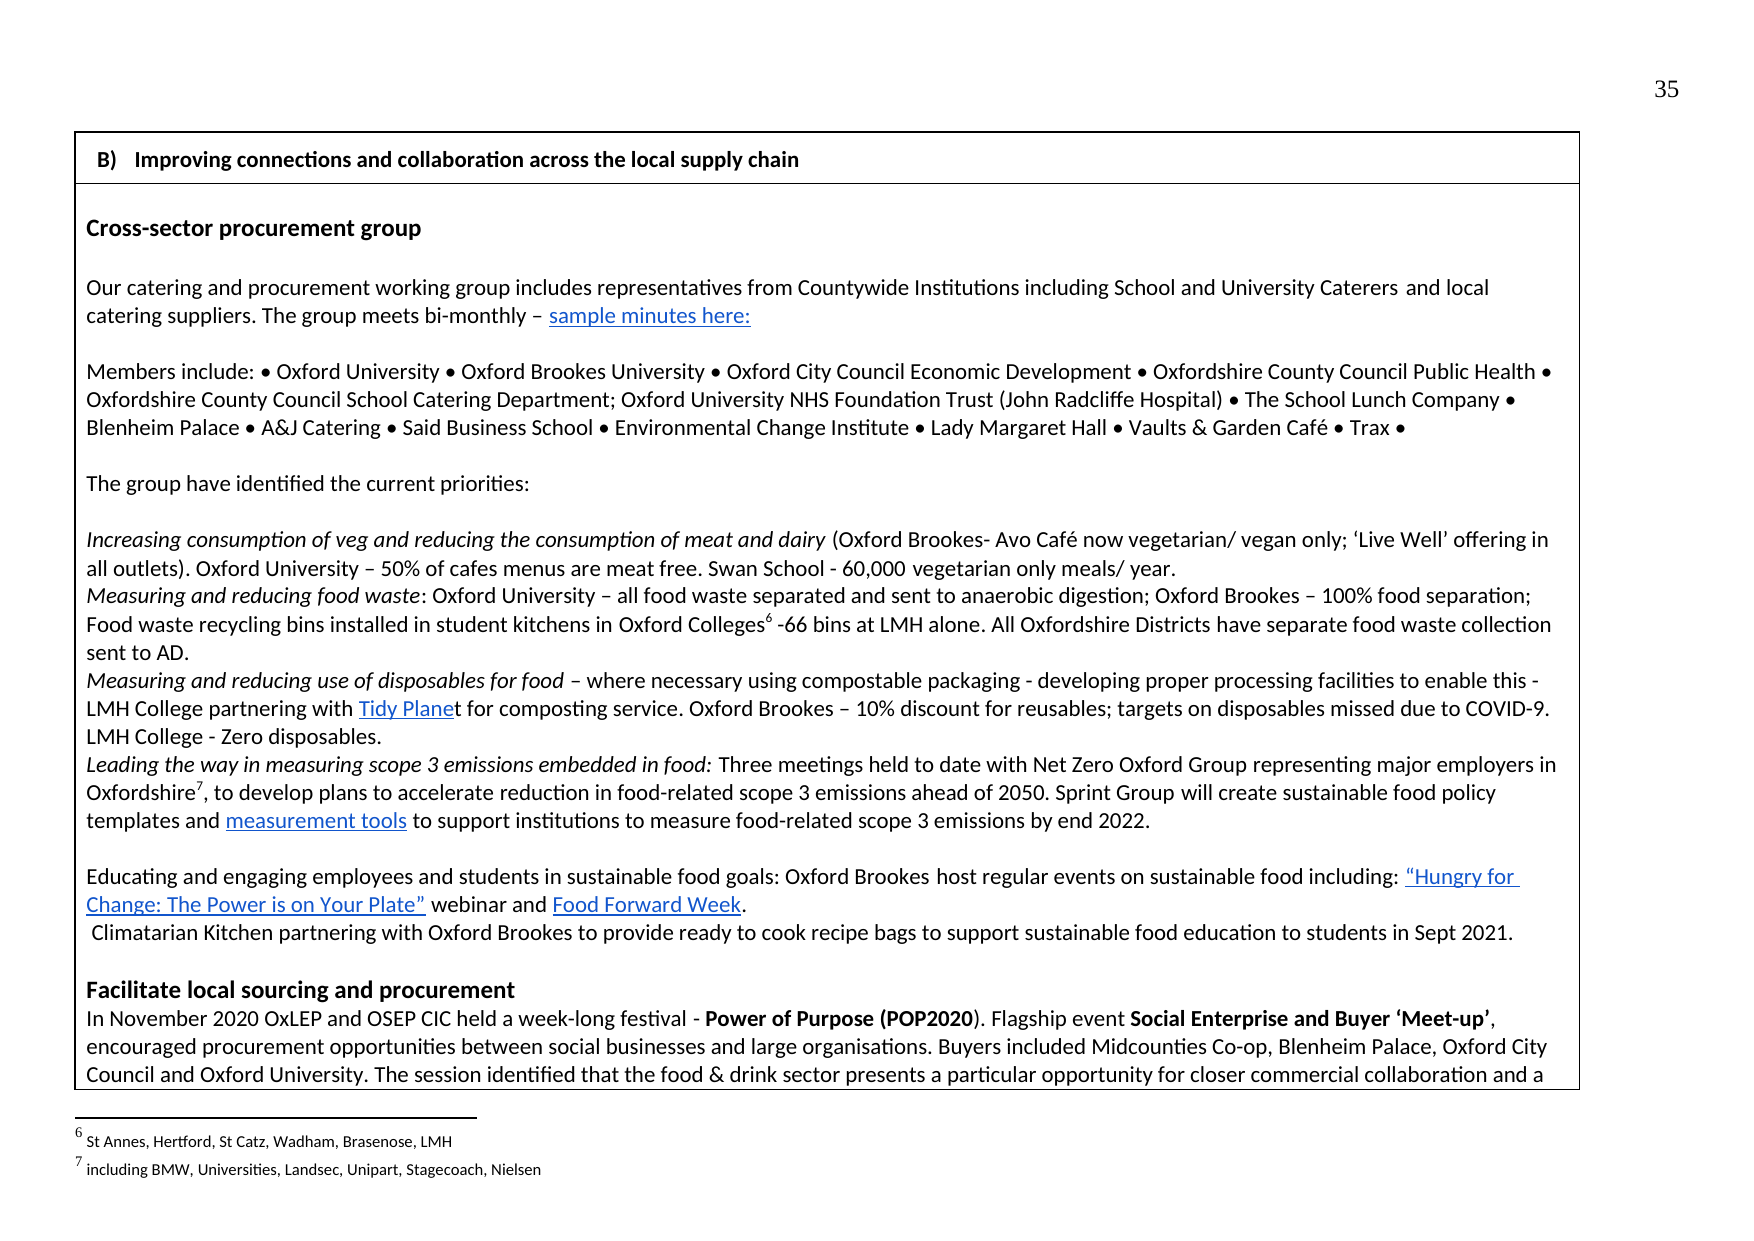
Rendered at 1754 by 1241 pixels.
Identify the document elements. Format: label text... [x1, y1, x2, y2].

table_cell Improving connections and collaboration across the local supply chain [76, 133, 1579, 183]
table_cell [76, 184, 1579, 1088]
